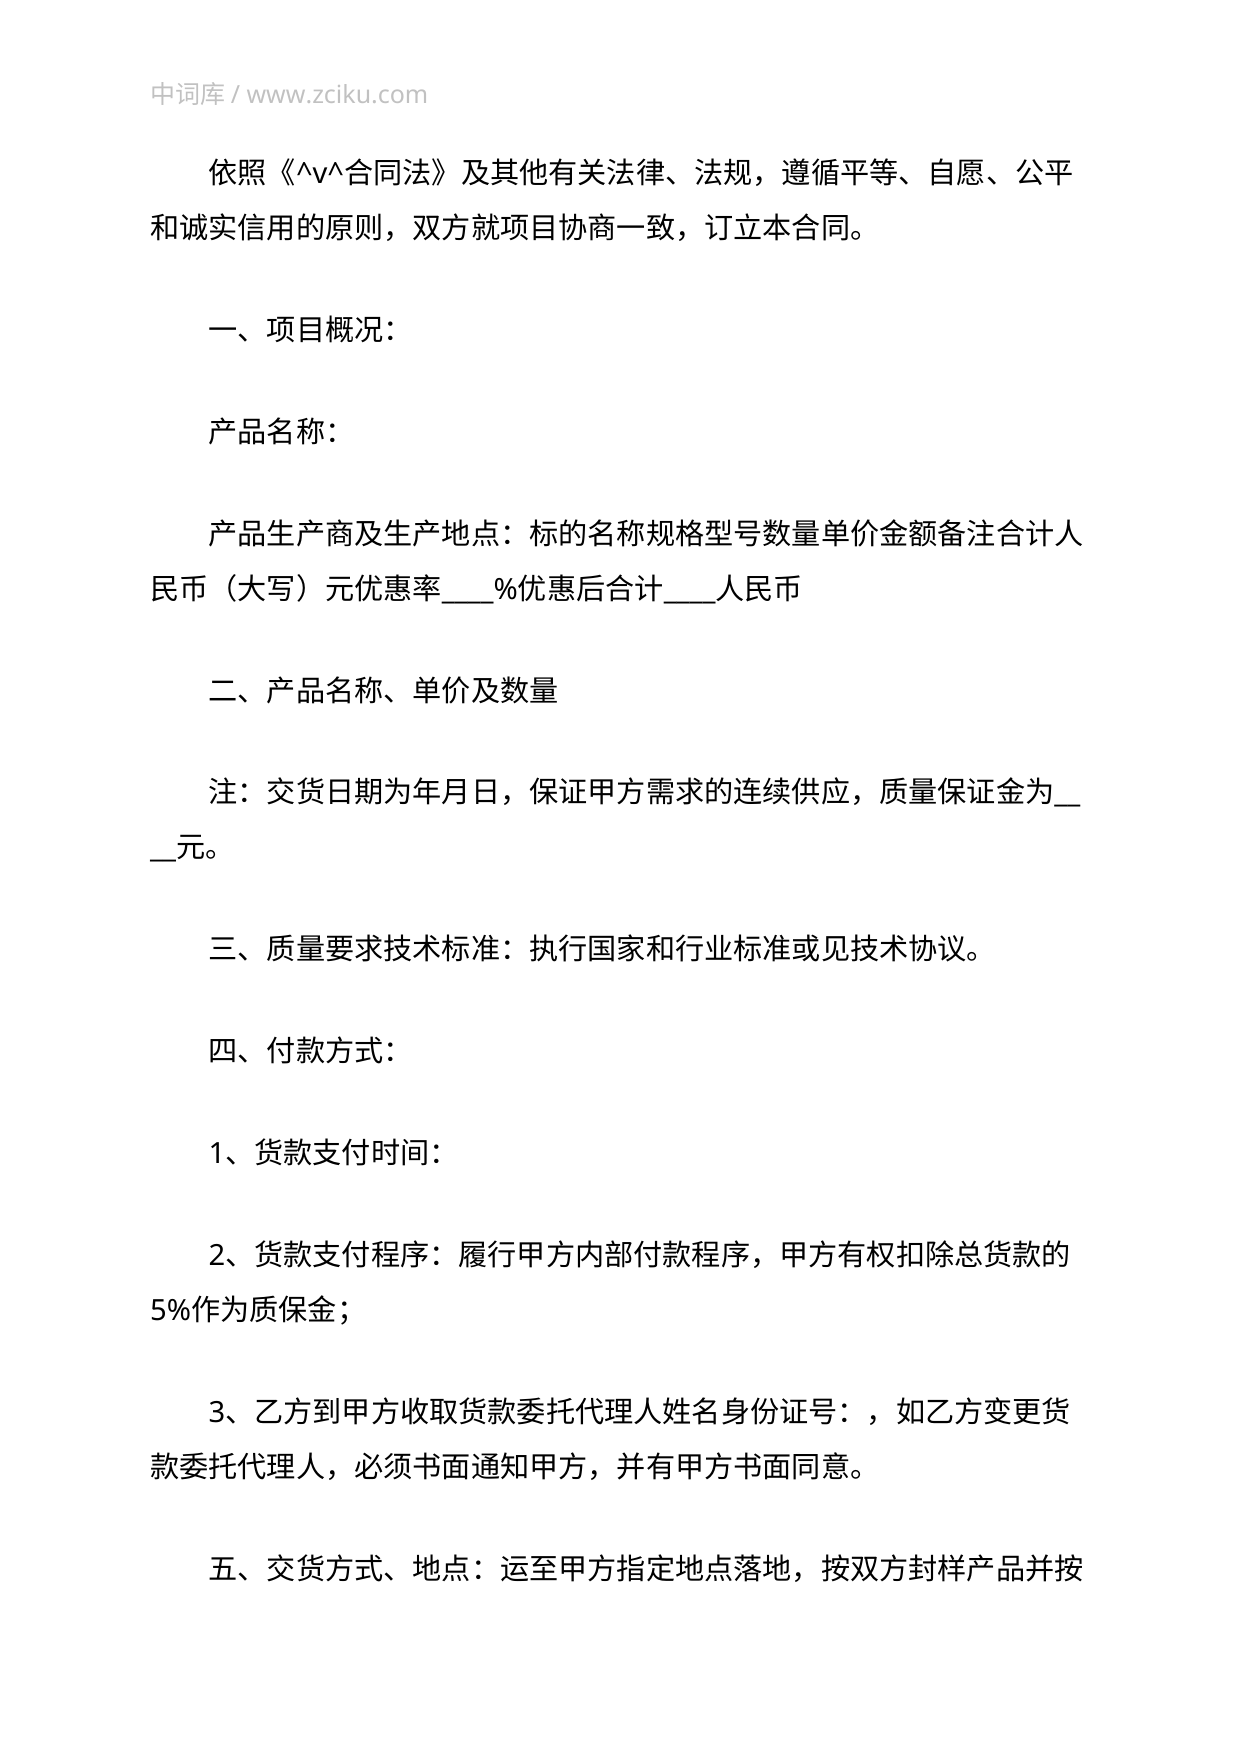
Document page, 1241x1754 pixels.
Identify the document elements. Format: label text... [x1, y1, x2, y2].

text 三、质量要求技术标准：执行国家和行业标准或见技术协议。 [150, 926, 1090, 968]
text 注：交货日期为年月日，保证甲方需求的连续供应，质量保证金为____元。 [150, 769, 1090, 866]
text 依照《^v^合同法》及其他有关法律、法规，遵循平等、自愿、公平和诚实信用的原则，双方就项目协商一致，订立本合同。 [150, 150, 1090, 247]
text 2、货款支付程序：履行甲方内部付款程序，甲方有权扣除总货款的5%作为质保金； [150, 1231, 1090, 1329]
text 1、货款支付时间： [150, 1129, 1090, 1172]
text 四、付款方式： [150, 1028, 1090, 1070]
text 产品名称： [150, 408, 1090, 451]
text 3、乙方到甲方收取货款委托代理人姓名身份证号：，如乙方变更货款委托代理人，必须书面通知甲方，并有甲方书面同意。 [150, 1388, 1090, 1486]
text 一、项目概况： [150, 307, 1090, 349]
text 产品生产商及生产地点：标的名称规格型号数量单价金额备注合计人民币（大写）元优惠率____%优惠后合计____人民币 [150, 510, 1090, 608]
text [150, 1545, 1090, 1587]
text 二、产品名称、单价及数量 [150, 667, 1090, 709]
